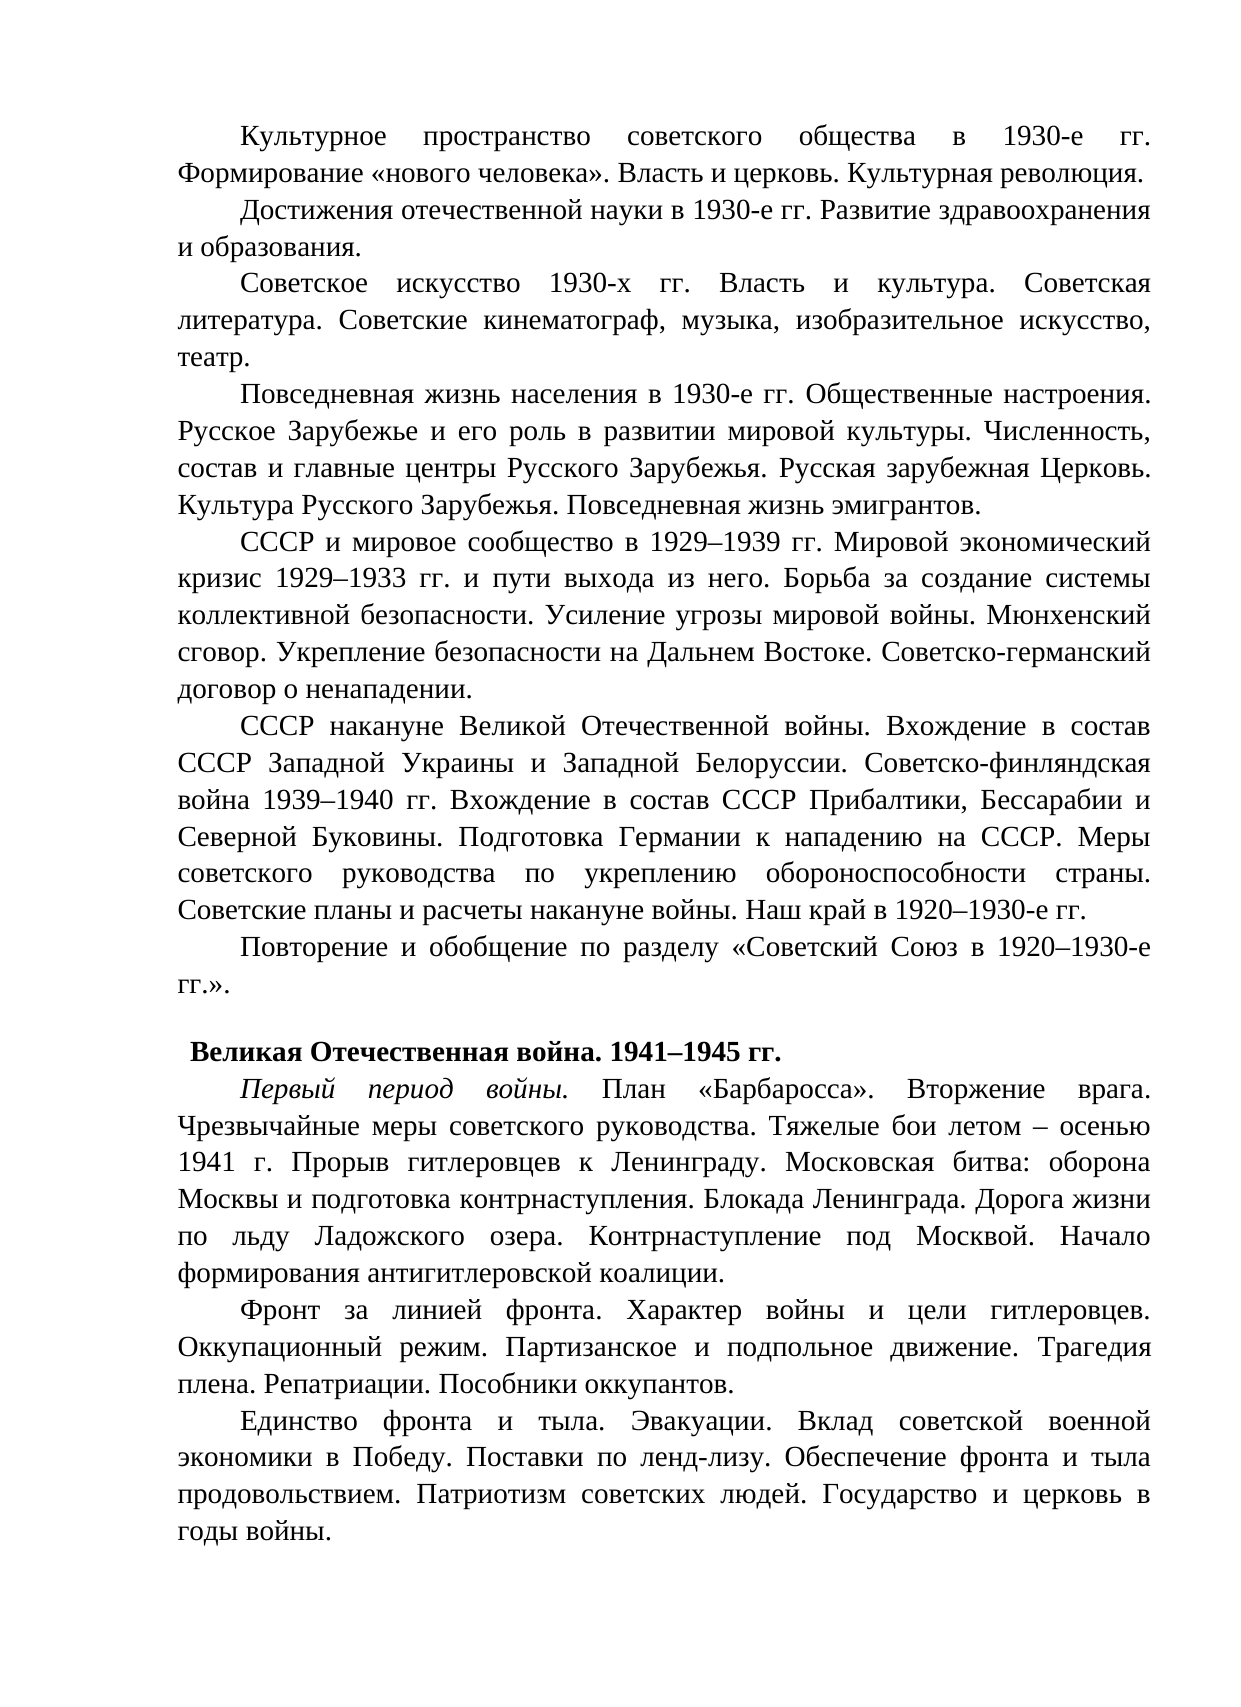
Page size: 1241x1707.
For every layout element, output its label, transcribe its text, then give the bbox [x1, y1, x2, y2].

text Советское искусство 1930-х гг. Власть и культура. Советская литература. Советские кинематограф, музыка, изобразительное искусство, театр. [177, 266, 1152, 373]
text Фронт за линией фронта. Характер войны и цели гитлеровцев. Оккупационный режим. Партизанское и подпольное движение. Трагедия плена. Репатриации. Пособники оккупантов. [177, 1292, 1152, 1399]
text Великая Отечественная война. 1941–1945 гг. [190, 1034, 1152, 1067]
text Повседневная жизнь населения в 1930-е гг. Общественные настроения. Русское Зарубежье и его роль в развитии мировой культуры. Численность, состав и главные центры Русского Зарубежья. Русская зарубежная Церковь. Культура Русского Зарубежья. Повседневная жизнь эмигрантов. [177, 376, 1152, 520]
text Единство фронта и тыла. Эвакуации. Вклад советской военной экономики в Победу. Поставки по ленд-лизу. Обеспечение фронта и тыла продовольствием. Патриотизм советских людей. Государство и церковь в годы войны. [177, 1403, 1152, 1547]
text Достижения отечественной науки в 1930-е гг. Развитие здравоохранения и образования. [177, 192, 1152, 262]
text Культурное пространство советского общества в 1930-е гг. Формирование «нового человека». Власть и церковь. Культурная революция. [177, 118, 1152, 188]
text СССР и мировое сообщество в 1929–1939 гг. Мировой экономический кризис 1929–1933 гг. и пути выхода из него. Борьба за создание системы коллективной безопасности. Усиление угрозы мировой войны. Мюнхенский сговор. Укрепление безопасности на Дальнем Востоке. Советско-германский договор о ненападении. [177, 524, 1152, 705]
text СССР накануне Великой Отечественной войны. Вхождение в состав СССР Западной Украины и Западной Белоруссии. Советско-финляндская война 1939–1940 гг. Вхождение в состав СССР Прибалтики, Бессарабии и Северной Буковины. Подготовка Германии к нападению на СССР. Меры советского руководства по укреплению обороноспособности страны. Советские планы и расчеты накануне войны. Наш край в 1920–1930-е гг. [177, 708, 1152, 926]
text Первый период войны. План «Барбаросса». Вторжение врага. Чрезвычайные меры советского руководства. Тяжелые бои летом – осенью 1941 г. Прорыв гитлеровцев к Ленинграду. Московская битва: оборона Москвы и подготовка контрнаступления. Блокада Ленинграда. Дорога жизни по льду Ладожского озера. Контрнаступление под Москвой. Начало формирования антигитлеровской коалиции. [177, 1071, 1152, 1289]
text Повторение и обобщение по разделу «Советский Союз в 1920–1930-е гг.». [177, 929, 1152, 1000]
